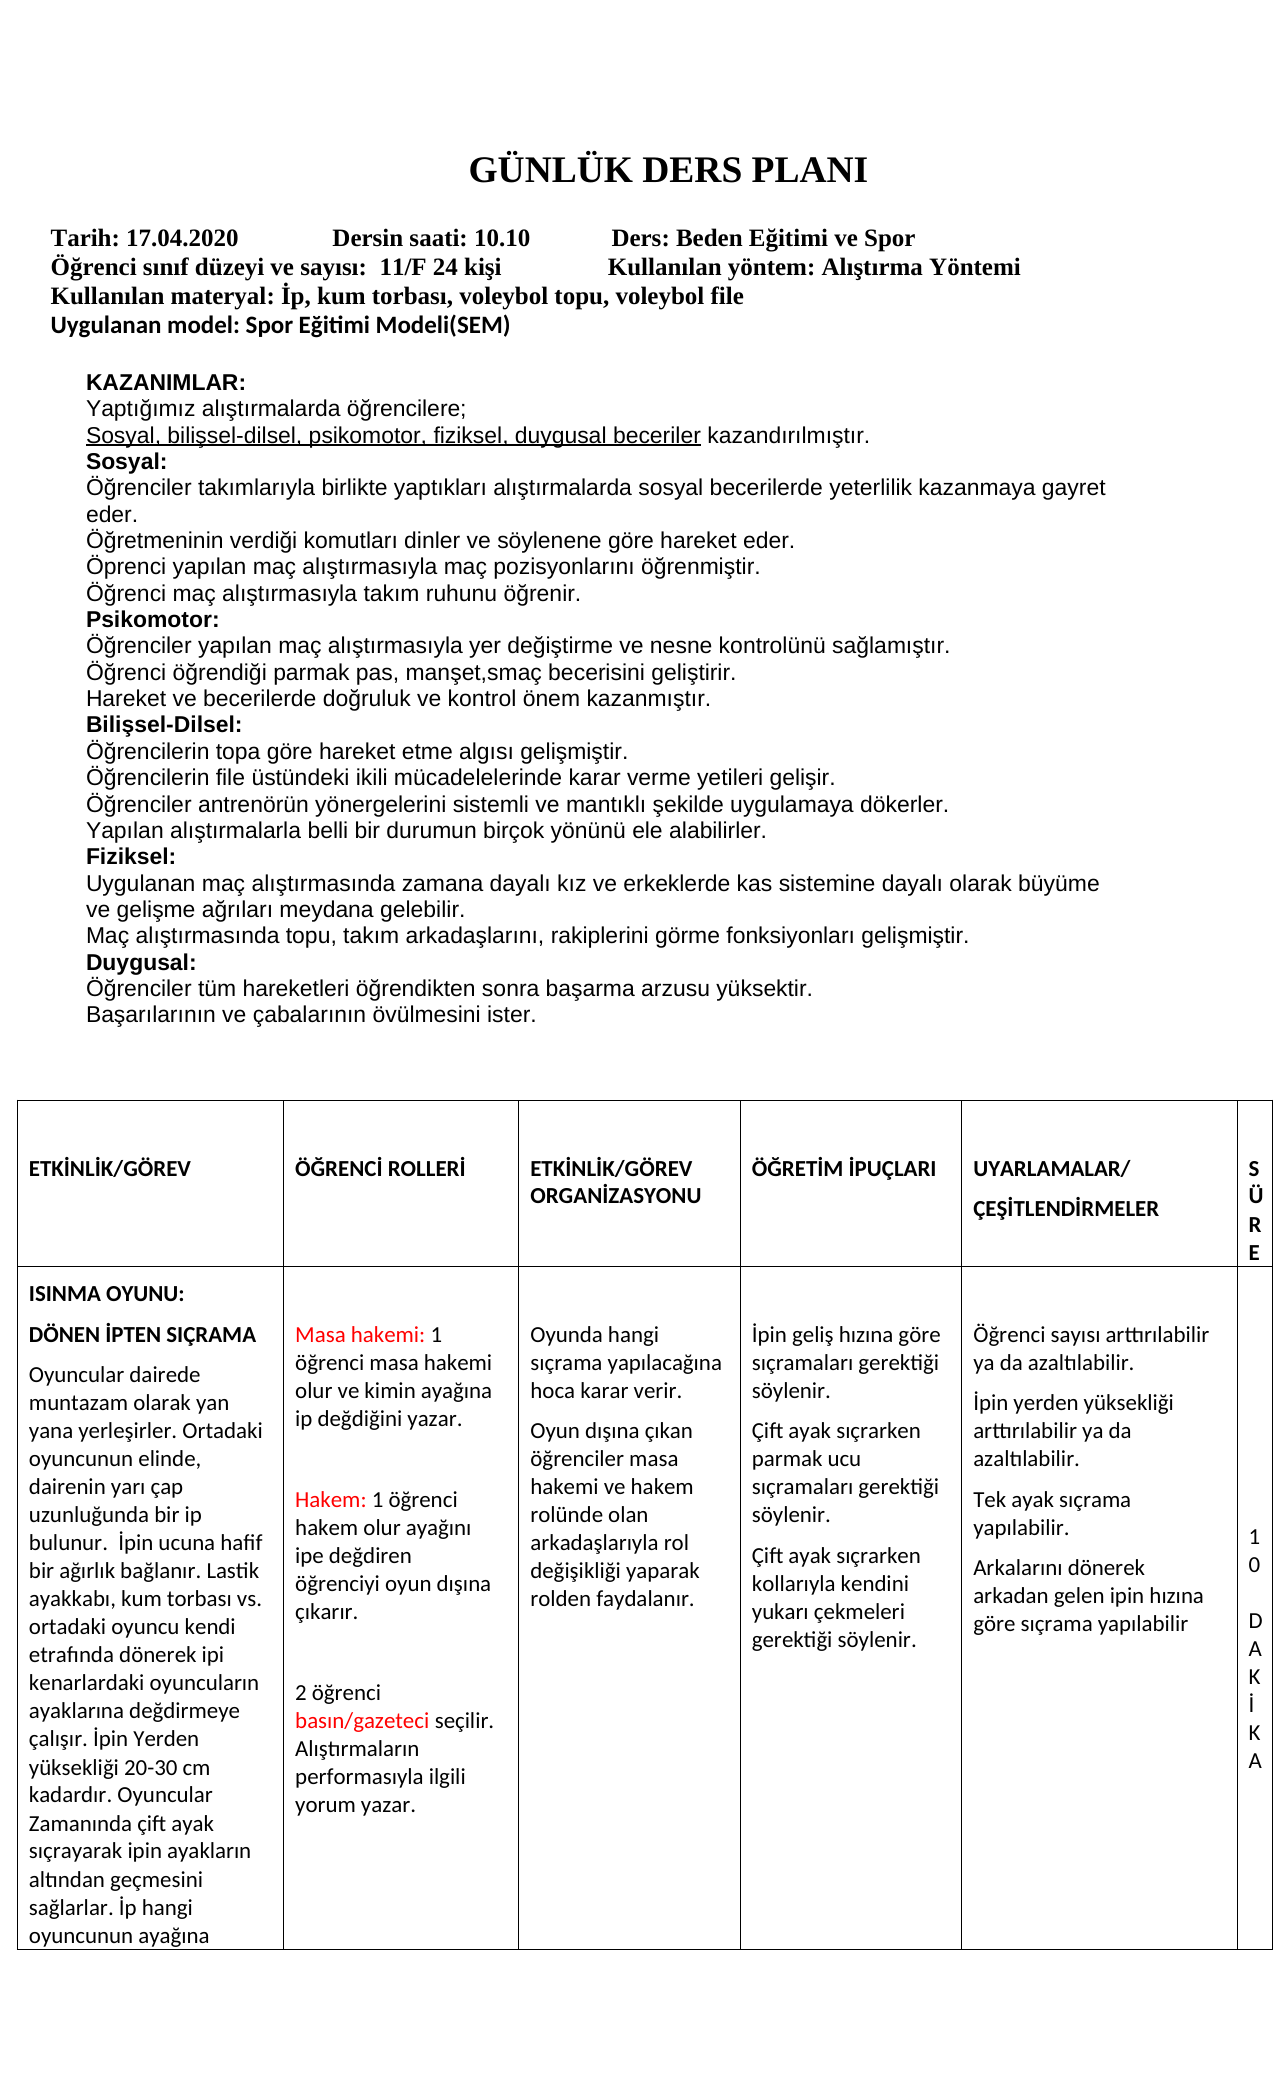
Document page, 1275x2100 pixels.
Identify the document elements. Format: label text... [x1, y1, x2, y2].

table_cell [519, 1267, 740, 1949]
subtitle Başarılarının ve çabalarının övülmesini ister. [86, 1001, 1127, 1028]
subtitle Sosyal, bilişsel-dilsel, psikomotor, fiziksel, duygusal beceriler kazandırılmıştır. [86, 422, 1127, 448]
subtitle Hareket ve becerilerde doğruluk ve kontrol önem kazanmıştır. [86, 685, 1127, 711]
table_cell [741, 1267, 961, 1949]
subtitle Öğrenciler yapılan maç alıştırmasıyla yer değiştirme ve nesne kontrolünü sağlamıştır. [86, 632, 1127, 659]
subtitle Psikomotor: [86, 606, 1127, 632]
table_header ETKİNLİK/GÖREV ORGANİZASYONU [519, 1101, 740, 1266]
subtitle Fiziksel: [86, 843, 1127, 869]
table_header ETKİNLİK/GÖREV [18, 1101, 283, 1266]
text Kullanılan materyal: İp, kum torbası, voleybol topu, voleybol file [50, 281, 1127, 309]
subtitle Öğrencilerin topa göre hareket etme algısı gelişmiştir. [86, 738, 1127, 764]
subtitle KAZANIMLAR: [86, 369, 1127, 395]
table_header UYARLAMALAR/ ÇEŞİTLENDİRMELER [962, 1101, 1237, 1266]
text Tarih: 17.04.2020 Dersin saati: 10.10 Ders: Beden Eğitimi ve Spor [50, 223, 1127, 252]
subtitle Öprenci yapılan maç alıştırmasıyla maç pozisyonlarını öğrenmiştir. [86, 553, 1127, 580]
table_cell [18, 1267, 283, 1949]
subtitle Öğrenci maç alıştırmasıyla takım ruhunu öğrenir. [86, 580, 1127, 606]
table_header ÖĞRENCİ ROLLERİ [284, 1101, 518, 1266]
text Öğrenci sınıf düzeyi ve sayısı: 11/F 24 kişi Kullanılan yöntem: Alıştırma Yöntemi [50, 252, 1127, 281]
subtitle Uygulanan maç alıştırmasında zamana dayalı kız ve erkeklerde kas sistemine dayalı olarak büyüme ve gelişme ağrıları meydana gelebilir. [86, 869, 1127, 922]
subtitle Yapılan alıştırmalarla belli bir durumun birçok yönünü ele alabilirler. [86, 817, 1127, 843]
text GÜNLÜK DERS PLANI [29, 148, 1127, 191]
subtitle Öğrenci öğrendiği parmak pas, manşet,smaç becerisini geliştirir. [86, 659, 1127, 685]
subtitle Öğrenciler takımlarıyla birlikte yaptıkları alıştırmalarda sosyal becerilerde yeterlilik kazanmaya gayret eder. [86, 474, 1127, 527]
table_header SÜRE [1238, 1101, 1272, 1266]
subtitle Maç alıştırmasında topu, takım arkadaşlarını, rakiplerini görme fonksiyonları gelişmiştir. [86, 922, 1127, 949]
text Uygulanan model: Spor Eğitimi Modeli(SEM) [50, 309, 1127, 340]
subtitle Sosyal: [86, 448, 1127, 474]
subtitle Öğrenciler antrenörün yönergelerini sistemli ve mantıklı şekilde uygulamaya dökerler. [86, 791, 1127, 817]
subtitle Öğrencilerin file üstündeki ikili mücadelelerinde karar verme yetileri gelişir. [86, 764, 1127, 791]
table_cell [284, 1267, 518, 1949]
table_header ÖĞRETİM İPUÇLARI [741, 1101, 961, 1266]
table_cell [962, 1267, 1237, 1949]
subtitle Öğretmeninin verdiği komutları dinler ve söylenene göre hareket eder. [86, 527, 1127, 553]
subtitle Duygusal: [86, 949, 1127, 975]
table_cell 10 DAKİKA [1238, 1267, 1272, 1949]
subtitle Öğrenciler tüm hareketleri öğrendikten sonra başarma arzusu yüksektir. [86, 975, 1127, 1001]
subtitle Bilişsel-Dilsel: [86, 711, 1127, 738]
subtitle Yaptığımız alıştırmalarda öğrencilere; [86, 395, 1127, 422]
